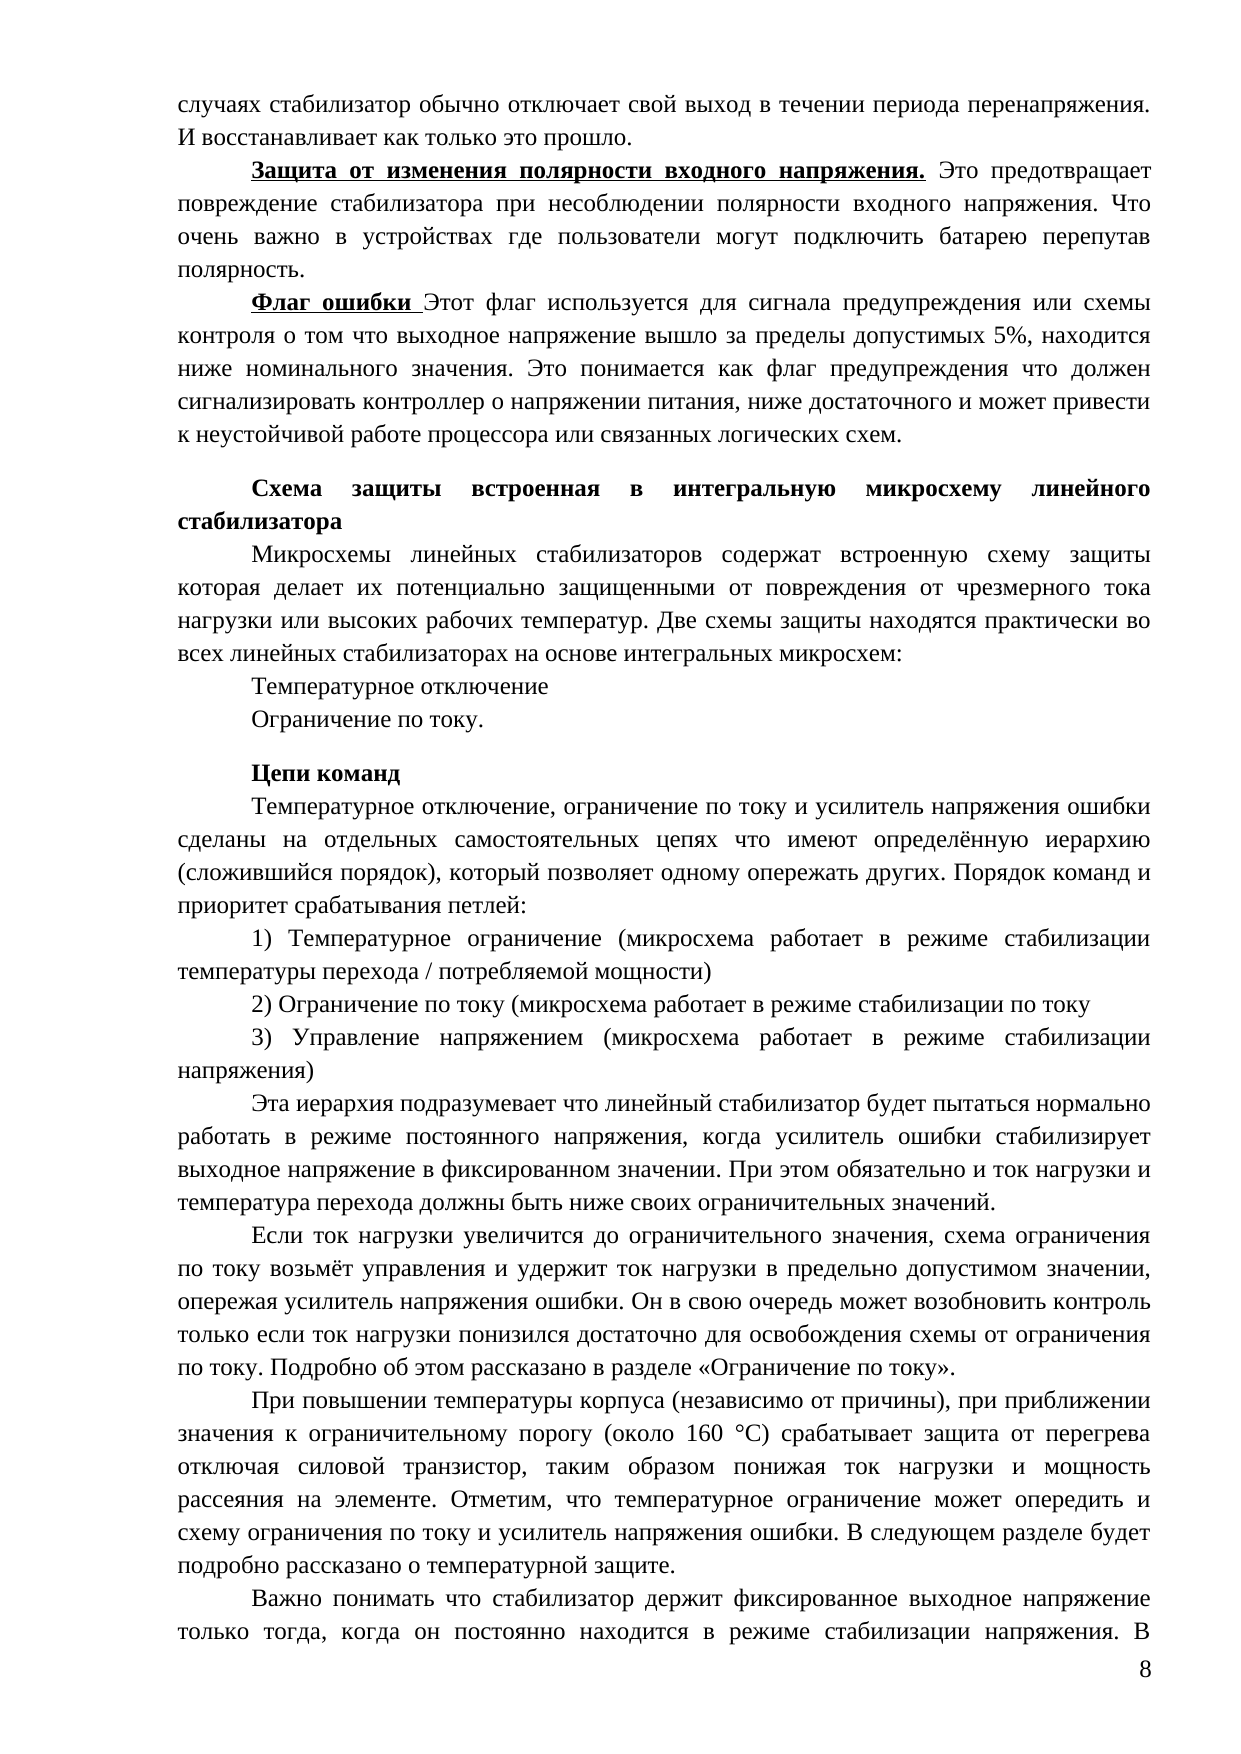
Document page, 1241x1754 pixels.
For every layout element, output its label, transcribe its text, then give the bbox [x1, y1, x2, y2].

text 3) Управление напряжением (микросхема работает в режиме стабилизации напряжения) [177, 1022, 1152, 1084]
text Температурное отключение [177, 671, 1152, 699]
subtitle Цепи команд [177, 758, 1152, 786]
text Защита от изменения полярности входного напряжения. Это предотвращает повреждение стабилизатора при несоблюдении полярности входного напряжения. Что очень важно в устройствах где пользователи могут подключить батарею перепутав полярность. [177, 155, 1152, 282]
text Микросхемы линейных стабилизаторов содержат встроенную схему защиты которая делает их потенциально защищенными от повреждения от чрезмерного тока нагрузки или высоких рабочих температур. Две схемы защиты находятся практически во всех линейных стабилизаторах на основе интегральных микросхем: [177, 539, 1152, 667]
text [177, 1583, 1152, 1645]
subtitle Схема защиты встроенная в интегральную микросхему линейного стабилизатора [177, 473, 1152, 534]
text 2) Ограничение по току (микросхема работает в режиме стабилизации по току [177, 989, 1152, 1018]
text Эта иерархия подразумевает что линейный стабилизатор будет пытаться нормально работать в режиме постоянного напряжения, когда усилитель ошибки стабилизирует выходное напряжение в фиксированном значении. При этом обязательно и ток нагрузки и температура перехода должны быть ниже своих ограничительных значений. [177, 1088, 1152, 1216]
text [177, 89, 1152, 150]
text Если ток нагрузки увеличится до ограничительного значения, схема ограничения по току возьмёт управления и удержит ток нагрузки в предельно допустимом значении, опережая усилитель напряжения ошибки. Он в свою очередь может возобновить контроль только если ток нагрузки понизился достаточно для освобождения схемы от ограничения по току. Подробно об этом рассказано в разделе «Ограничение по току». [177, 1220, 1152, 1381]
text Флаг ошибки Этот флаг используется для сигнала предупреждения или схемы контроля о том что выходное напряжение вышло за пределы допустимых 5%, находится ниже номинального значения. Это понимается как флаг предупреждения что должен сигнализировать контроллер о напряжении питания, ниже достаточного и может привести к неустойчивой работе процессора или связанных логических схем. [177, 287, 1152, 448]
text Температурное отключение, ограничение по току и усилитель напряжения ошибки сделаны на отдельных самостоятельных цепях что имеют определённую иерархию (сложившийся порядок), который позволяет одному опережать других. Порядок команд и приоритет срабатывания петлей: [177, 791, 1152, 918]
text 1) Температурное ограничение (микросхема работает в режиме стабилизации температуры перехода / потребляемой мощности) [177, 923, 1152, 984]
text Ограничение по току. [177, 704, 1152, 733]
text При повышении температуры корпуса (независимо от причины), при приближении значения к ограничительному порогу (около 160 °С) срабатывает защита от перегрева отключая силовой транзистор, таким образом понижая ток нагрузки и мощность рассеяния на элементе. Отметим, что температурное ограничение может опередить и схему ограничения по току и усилитель напряжения ошибки. В следующем разделе будет подробно рассказано о температурной защите. [177, 1385, 1152, 1579]
